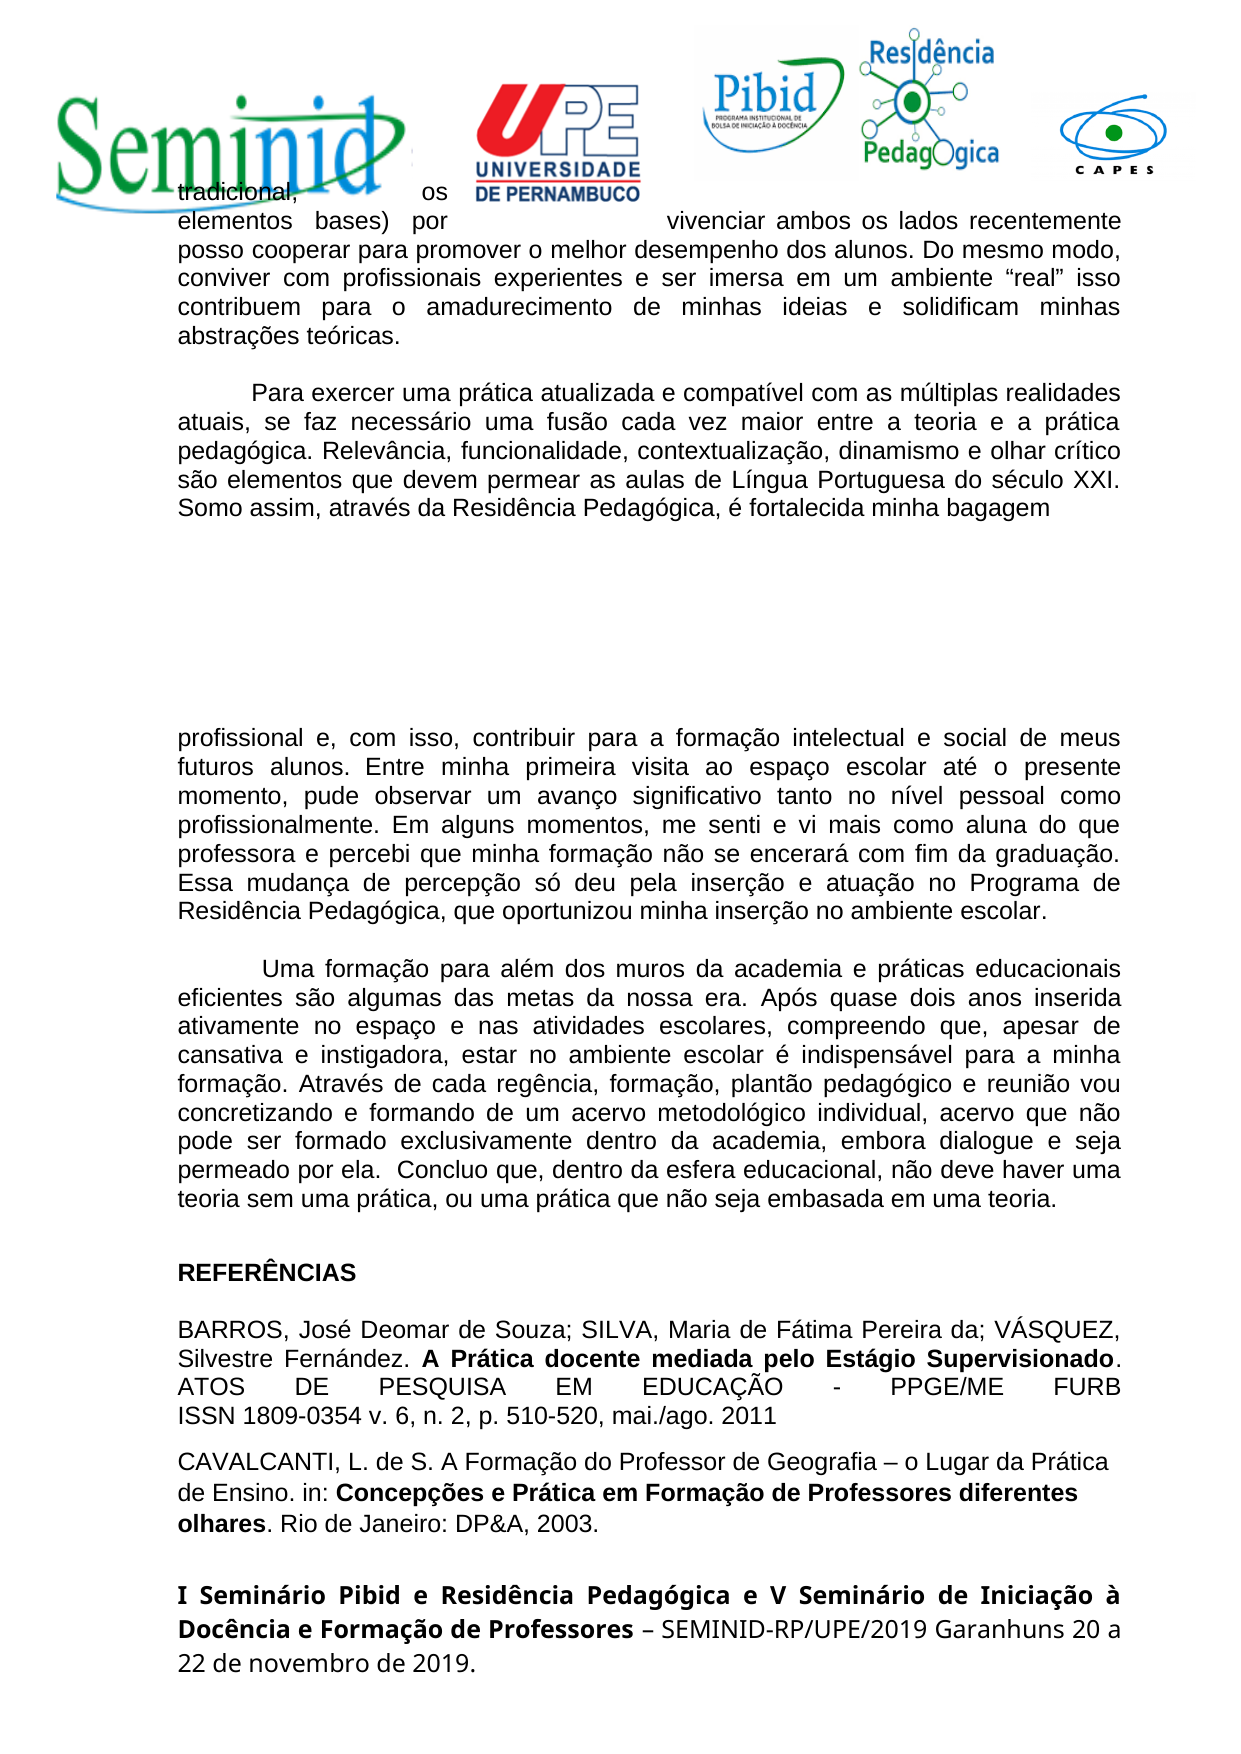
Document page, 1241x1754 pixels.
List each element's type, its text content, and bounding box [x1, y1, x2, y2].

picture [1030, 92, 1197, 181]
text REFERÊNCIAS [177, 1258, 1122, 1287]
text Para exercer uma prática atualizada e compatível com as múltiplas realidades atuais, se faz necessário uma fusão cada vez maior entre a teoria e a prática pedagógica. Relevância, funcionalidade, contextualização, dinamismo e olhar crítico são elementos que devem permear as aulas de Língua Portuguesa do século XXI. Somo assim, através da Residência Pedagógica, é fortalecida minha bagagem [177, 378, 1122, 522]
picture [56, 73, 413, 216]
text Uma formação para além dos muros da academia e práticas educacionais eficientes são algumas das metas da nossa era. Após quase dois anos inserida ativamente no espaço e nas atividades escolares, compreendo que, apesar de cansativa e instigadora, estar no ambiente escolar é indispensável para a minha formação. Através de cada regência, formação, plantão pedagógico e reunião vou concretizando e formando de um acervo metodológico individual, acervo que não pode ser formado exclusivamente dentro da academia, embora dialogue e seja permeado por ela. Concluo que, dentro da esfera educacional, não deve haver uma teoria sem uma prática, ou uma prática que não seja embasada em uma teoria. [177, 954, 1122, 1213]
text BARROS, José Deomar de Souza; SILVA, Maria de Fátima Pereira da; VÁSQUEZ, Silvestre Fernández. A Prática docente mediada pelo Estágio Supervisionado. ATOS DE PESQUISA EM EDUCAÇÃO - PPGE/ME FURB ISSN 1809-0354 v. 6, n. 2, p. 510-520, mai./ago. 2011 [177, 1315, 1122, 1430]
text profissional e, com isso, contribuir para a formação intelectual e social de meus futuros alunos. Entre minha primeira visita ao espaço escolar até o presente momento, pude observar um avanço significativo tanto no nível pessoal como profissionalmente. Em alguns momentos, me senti e vi mais como aluna do que professora e percebi que minha formação não se encerará com fim da graduação. Essa mudança de percepção só deu pela inserção e atuação no Programa de Residência Pedagógica, que oportunizou minha inserção no ambiente escolar. [177, 723, 1122, 925]
picture [466, 75, 648, 177]
picture [693, 0, 1018, 177]
text CAVALCANTI, L. de S. A Formação do Professor de Geografia – o Lugar da Prática de Ensino. in: Concepções e Prática em Formação de Professores diferentes olhares. Rio de Janeiro: DP&A, 2003. [177, 1446, 1122, 1537]
